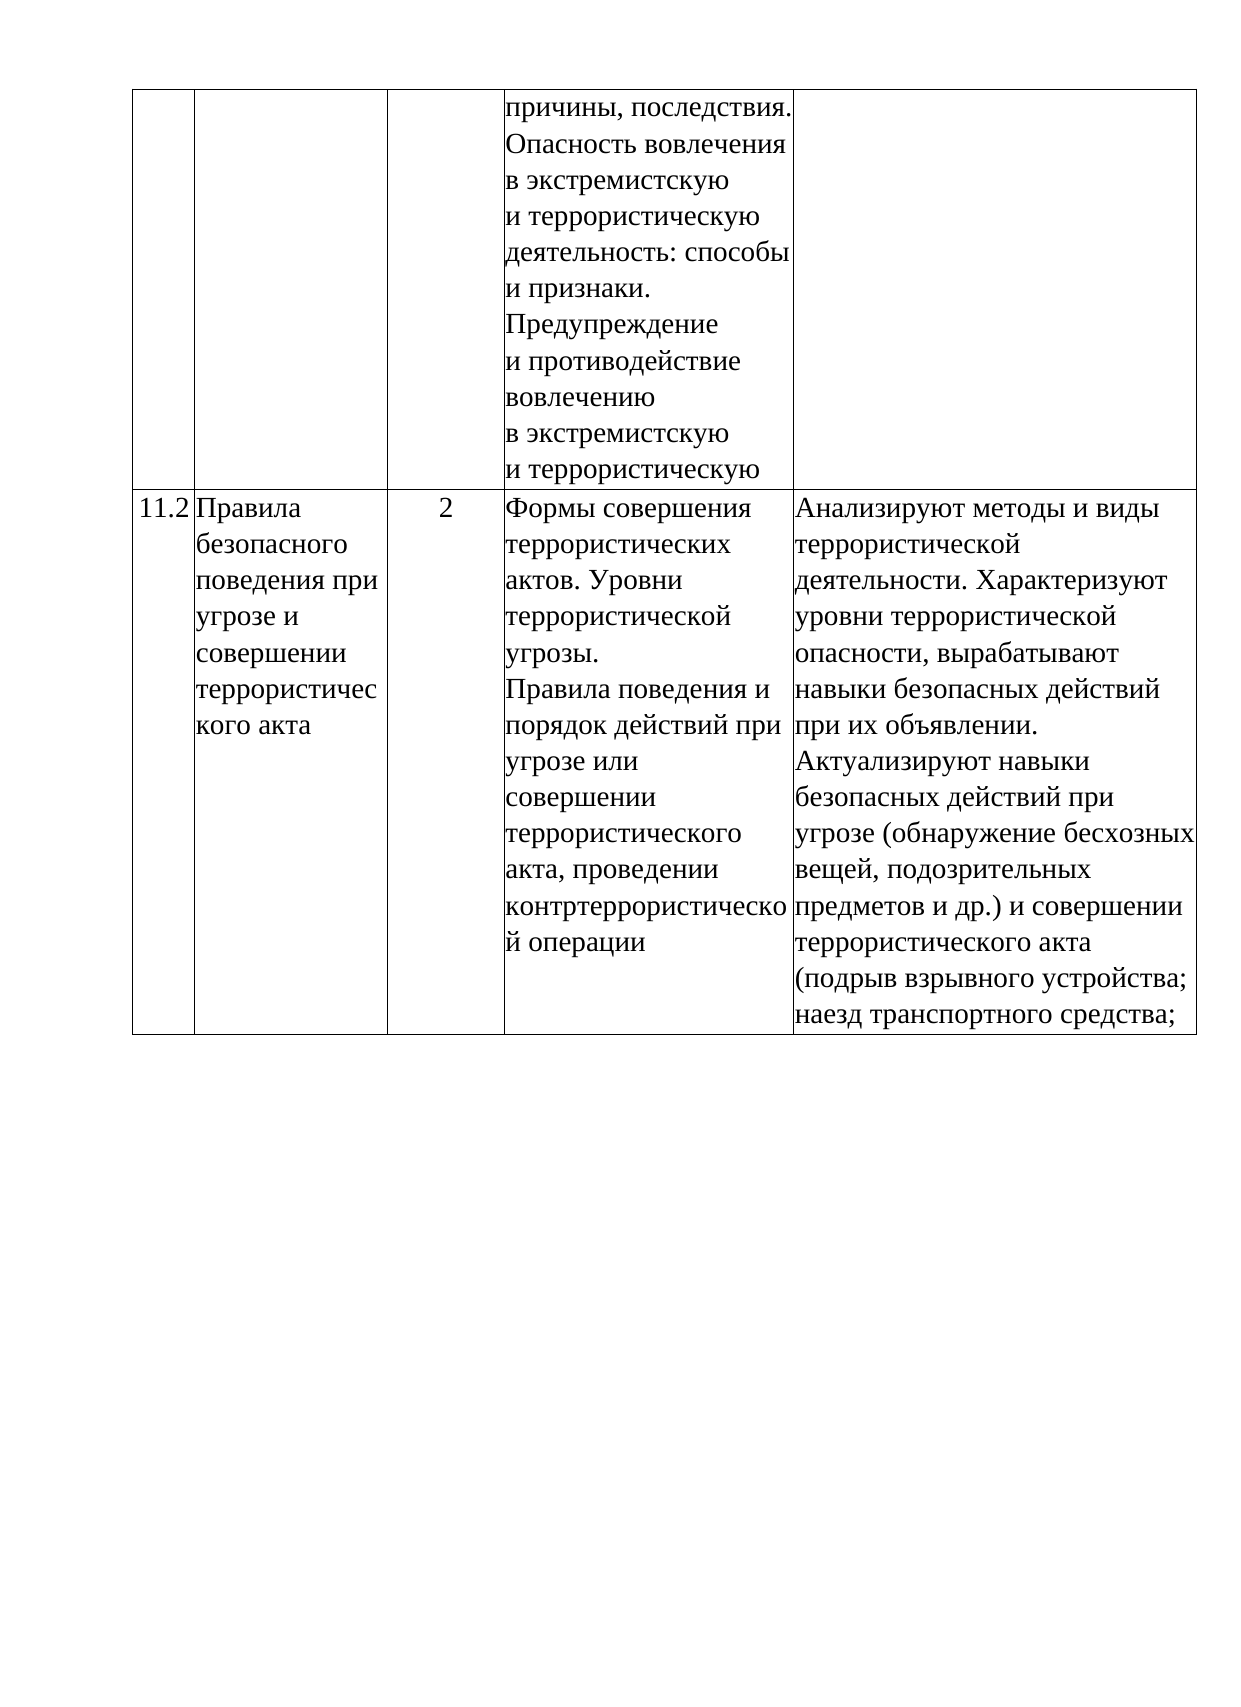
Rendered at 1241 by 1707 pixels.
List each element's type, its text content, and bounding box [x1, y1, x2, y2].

table_cell Правила безопасного поведения при угрозе и совершении террористического акта [195, 490, 387, 1033]
table_cell 2 [388, 490, 504, 1033]
table_header [195, 90, 387, 489]
table_cell Формы совершения террористических актов. Уровни террористической угрозы. Правила поведения и порядок действий при угрозе или совершении террористического акта, проведении контртеррористической операции [505, 490, 793, 1033]
table_header [388, 90, 504, 489]
table_header [133, 90, 194, 489]
table_header [794, 90, 1196, 489]
table_cell 11.2 [133, 490, 194, 1033]
table_header причины, последствия. Опасность вовлечения в экстремистскую и террористическую деятельность: способы и признаки. Предупреждение и противодействие вовлечению в экстремистскую и террористическую деятельность [505, 90, 793, 489]
table_cell Анализируют методы и виды террористической деятельности. Характеризуют уровни террористической опасности, вырабатывают навыки безопасных действий при их объявлении. Актуализируют навыки безопасных действий при угрозе (обнаружение бесхозных вещей, подозрительных предметов и др.) и совершении террористического акта (подрыв взрывного устройства; наезд транспортного средства; попадание в заложники и др.), проведении контртеррористической операции [794, 490, 1196, 1033]
